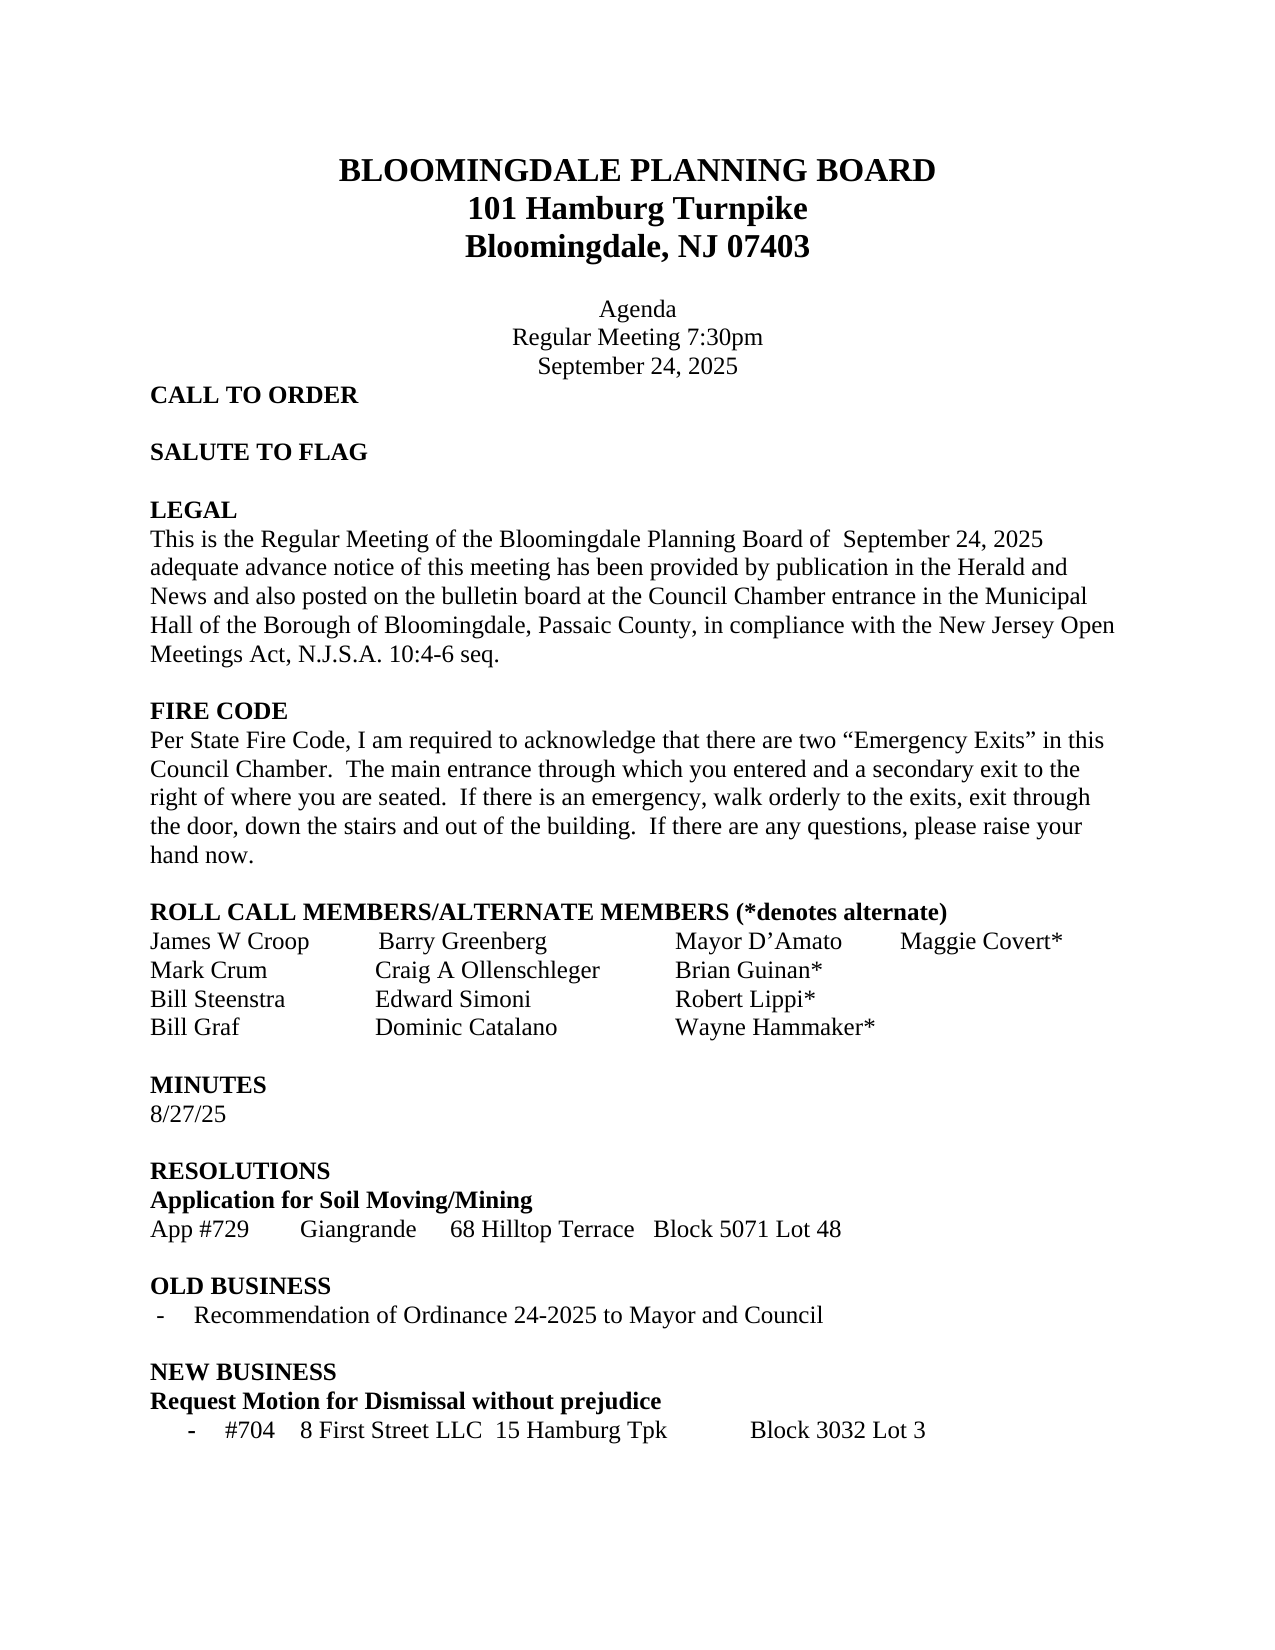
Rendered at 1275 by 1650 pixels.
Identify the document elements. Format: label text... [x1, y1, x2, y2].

text September 24, 2025 [150, 351, 1125, 380]
text NEW BUSINESS [150, 1357, 1125, 1386]
text This is the Regular Meeting of the Bloomingdale Planning Board of September 24, 2025 adequate advance notice of this meeting has been provided by publication in the Herald and News and also posted on the bulletin board at the Council Chamber entrance in the Municipal Hall of the Borough of Bloomingdale, Passaic County, in compliance with the New Jersey Open Meetings Act, N.J.S.A. 10:4-6 seq. [150, 524, 1125, 667]
text RESOLUTIONS [150, 1156, 1125, 1185]
text Regular Meeting 7:30pm [150, 322, 1125, 351]
text MINUTES [150, 1070, 1125, 1099]
text Bill Graf Dominic Catalano Wayne Hammaker* [150, 1012, 1125, 1041]
text Agenda [150, 294, 1125, 322]
list #704 8 First Street LLC 15 Hamburg Tpk Block 3032 Lot 3 [187, 1415, 1125, 1444]
text OLD BUSINESS [150, 1271, 1125, 1300]
text SALUTE TO FLAG [150, 437, 1125, 466]
text 8/27/25 [150, 1099, 1125, 1127]
text FIRE CODE [150, 696, 1125, 725]
text 101 Turnpike [150, 188, 1125, 227]
text Mark Crum Craig A Ollenschleger Brian Guinan* [150, 955, 1125, 984]
list Recommendation of Ordinance 24-2025 to Mayor and Council [156, 1300, 1125, 1329]
text ROLL CALL MEMBERS/ALTERNATE MEMBERS (*denotes alternate) [150, 897, 1125, 926]
text Per State Fire Code, I am required to acknowledge that there are two “Emergency Exits” in this Council Chamber. The main entrance through which you entered and a secondary exit to the right of where you are seated. If there is an emergency, walk orderly to the exits, exit through the door, down the stairs and out of the building. If there are any questions, please raise your hand now. [150, 725, 1125, 869]
text App #729 Giangrande 68 Hilltop Terrace Block 5071 Lot 48 [150, 1214, 1125, 1242]
text CALL TO ORDER [150, 380, 1125, 409]
text BLOOMINGDALE PLANNING BOARD [150, 150, 1125, 188]
text LEGAL [150, 495, 1125, 524]
text Application for Soil Moving/Mining [150, 1185, 1125, 1214]
text James W Croop Barry Greenberg Mayor D’Amato Maggie Covert* [150, 926, 1125, 955]
text Request Motion for Dismissal without prejudice [150, 1386, 1125, 1415]
text Bill Steenstra Edward Simoni Robert Lippi* [150, 984, 1125, 1012]
